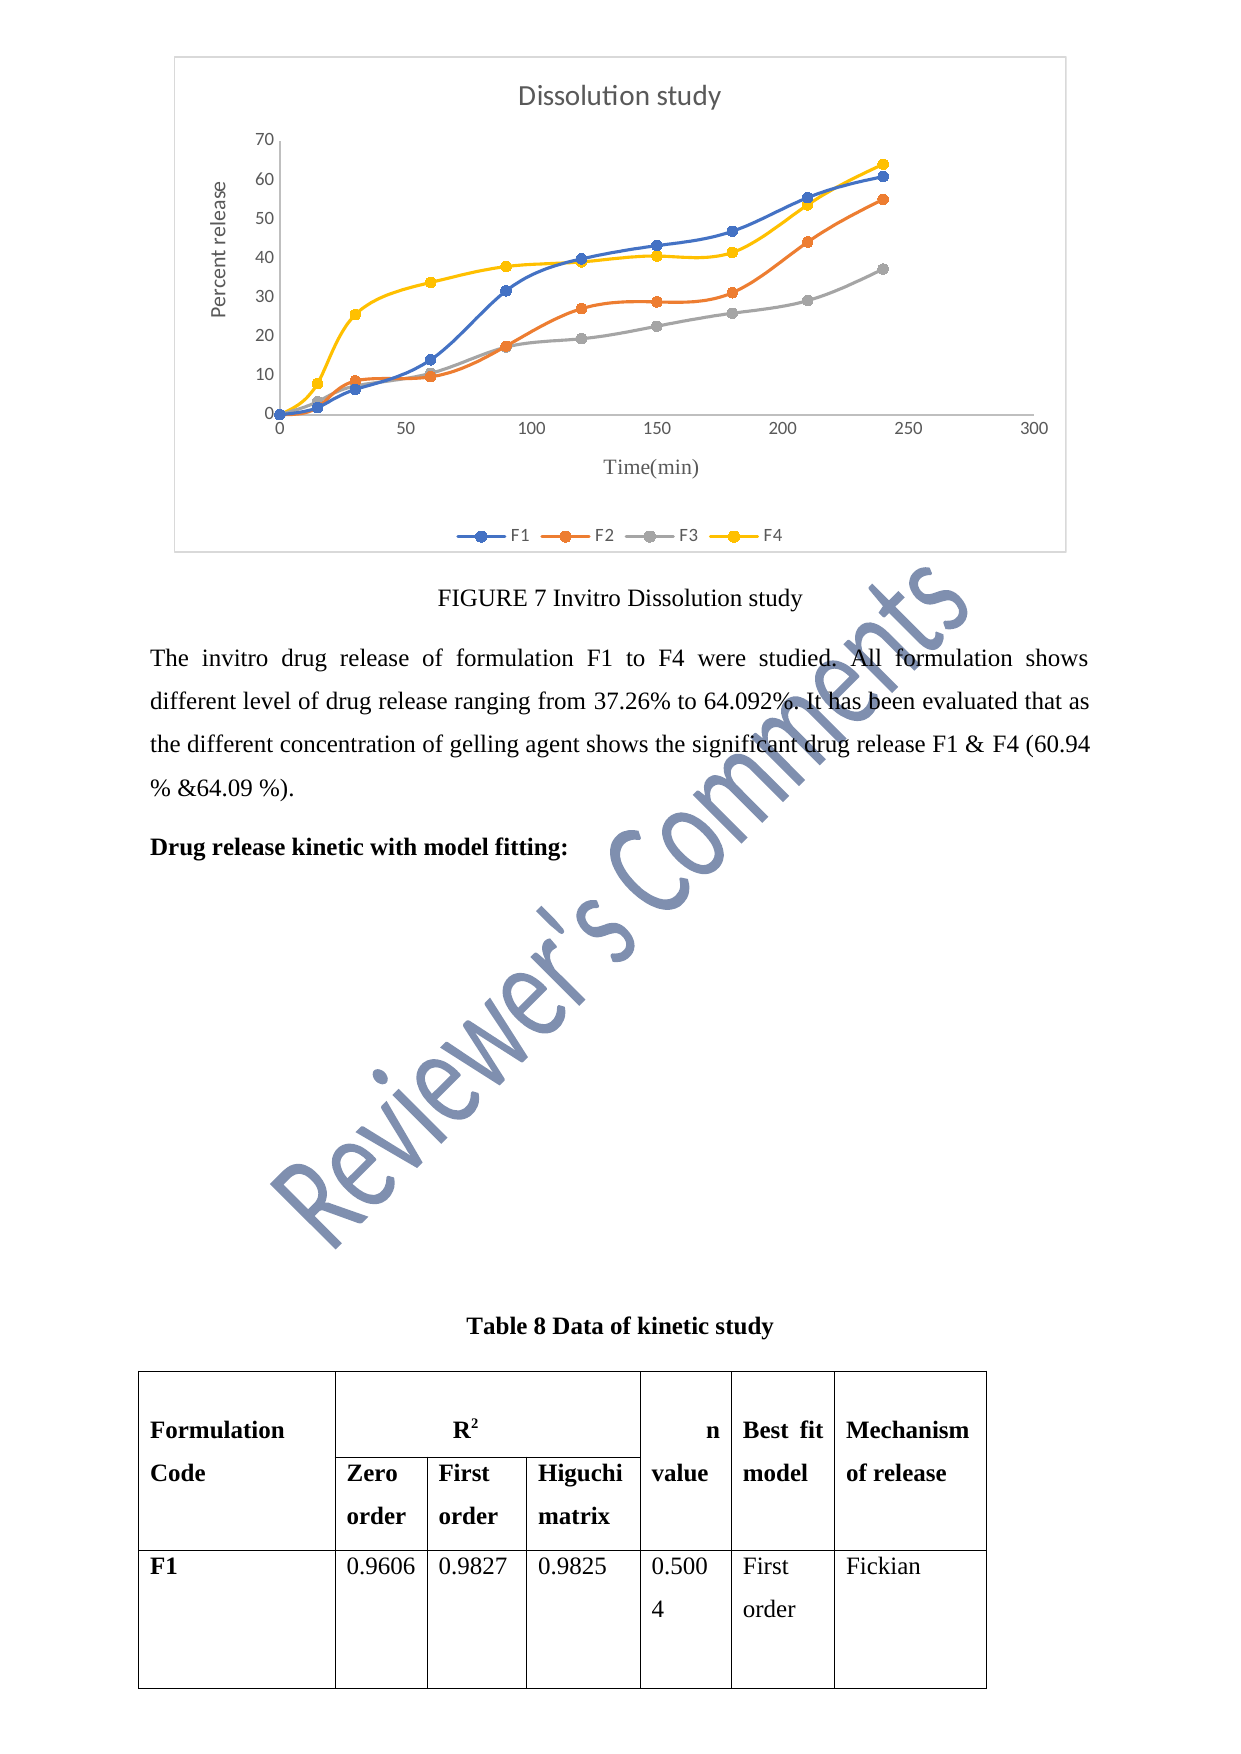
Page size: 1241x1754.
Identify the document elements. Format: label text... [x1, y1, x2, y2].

table_cell 0.9825 [527, 1551, 640, 1688]
table_cell Zero order [336, 1458, 427, 1550]
table_header Formulation Code [139, 1372, 335, 1550]
text Drug release kinetic with model fitting: [150, 832, 1090, 861]
table_cell F1 [139, 1551, 335, 1688]
table_cell Higuchi matrix [527, 1458, 640, 1550]
table_header n value [641, 1372, 731, 1550]
text The invitro drug release of formulation F1 to F4 were studied. All formulation shows different level of drug release ranging from 37.26% to 64.092%. It has been evaluated that as the different concentration of gelling agent shows the significant drug release F1 & F4 (60.94 % &64.09 %). [150, 643, 1090, 801]
table_cell First order [732, 1551, 834, 1688]
table_cell First order [428, 1458, 526, 1550]
table_cell 0.9606 [336, 1551, 427, 1688]
table_header R2 [336, 1372, 640, 1457]
table_cell Fickian [835, 1551, 986, 1688]
table_cell 0.5004 [641, 1551, 731, 1688]
table_cell 0.9827 [428, 1551, 526, 1688]
table_header Mechanism of release [835, 1372, 986, 1550]
text FIGURE 7 Invitro Dissolution study [150, 583, 1090, 612]
text Table 8 Data of kinetic study [150, 1311, 1090, 1339]
table_header Best fit model [732, 1372, 834, 1550]
